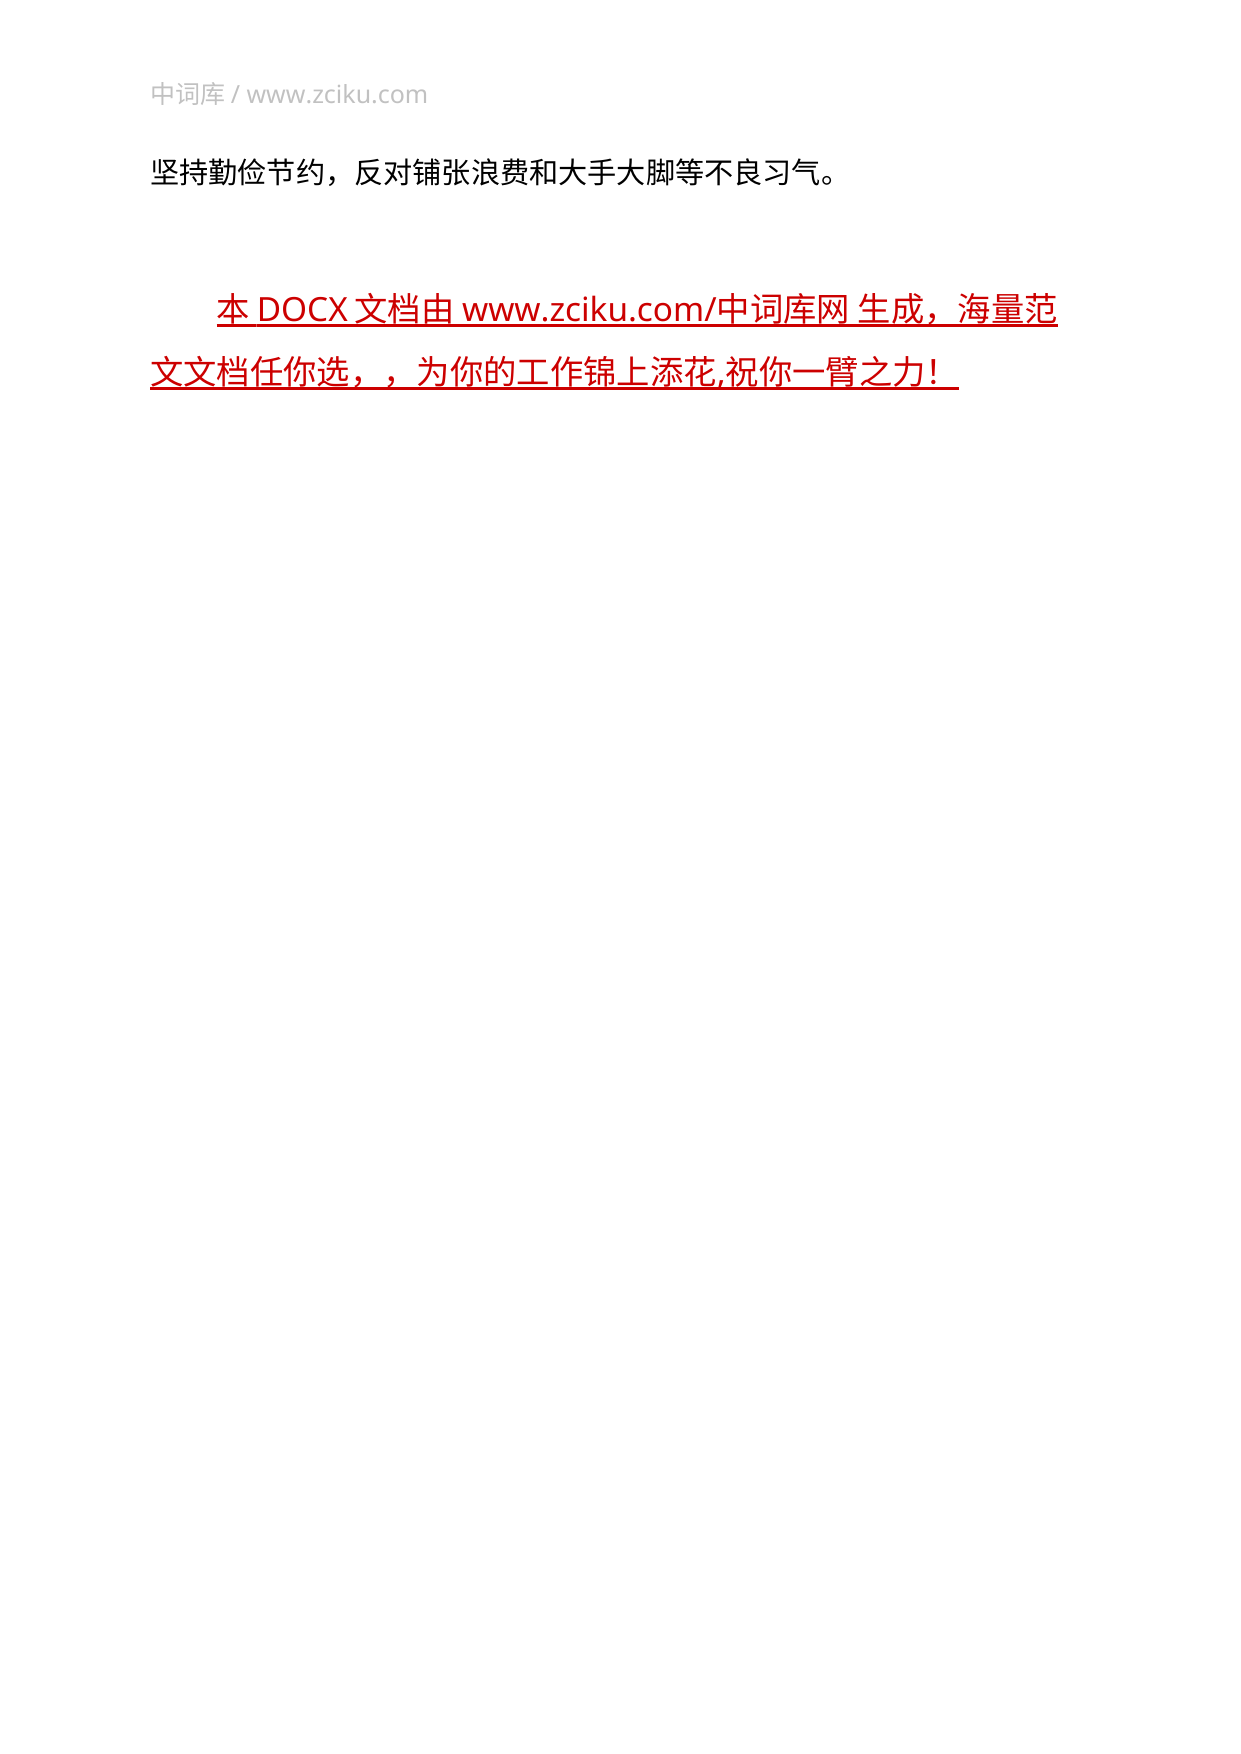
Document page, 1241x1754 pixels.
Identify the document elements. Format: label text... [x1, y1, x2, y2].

text 本DOCX文档由 www.zciku.com/中词库网 生成，海量范文文档任你选，，为你的工作锦上添花,祝你一臂之力！ [150, 283, 1090, 394]
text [150, 150, 1090, 192]
